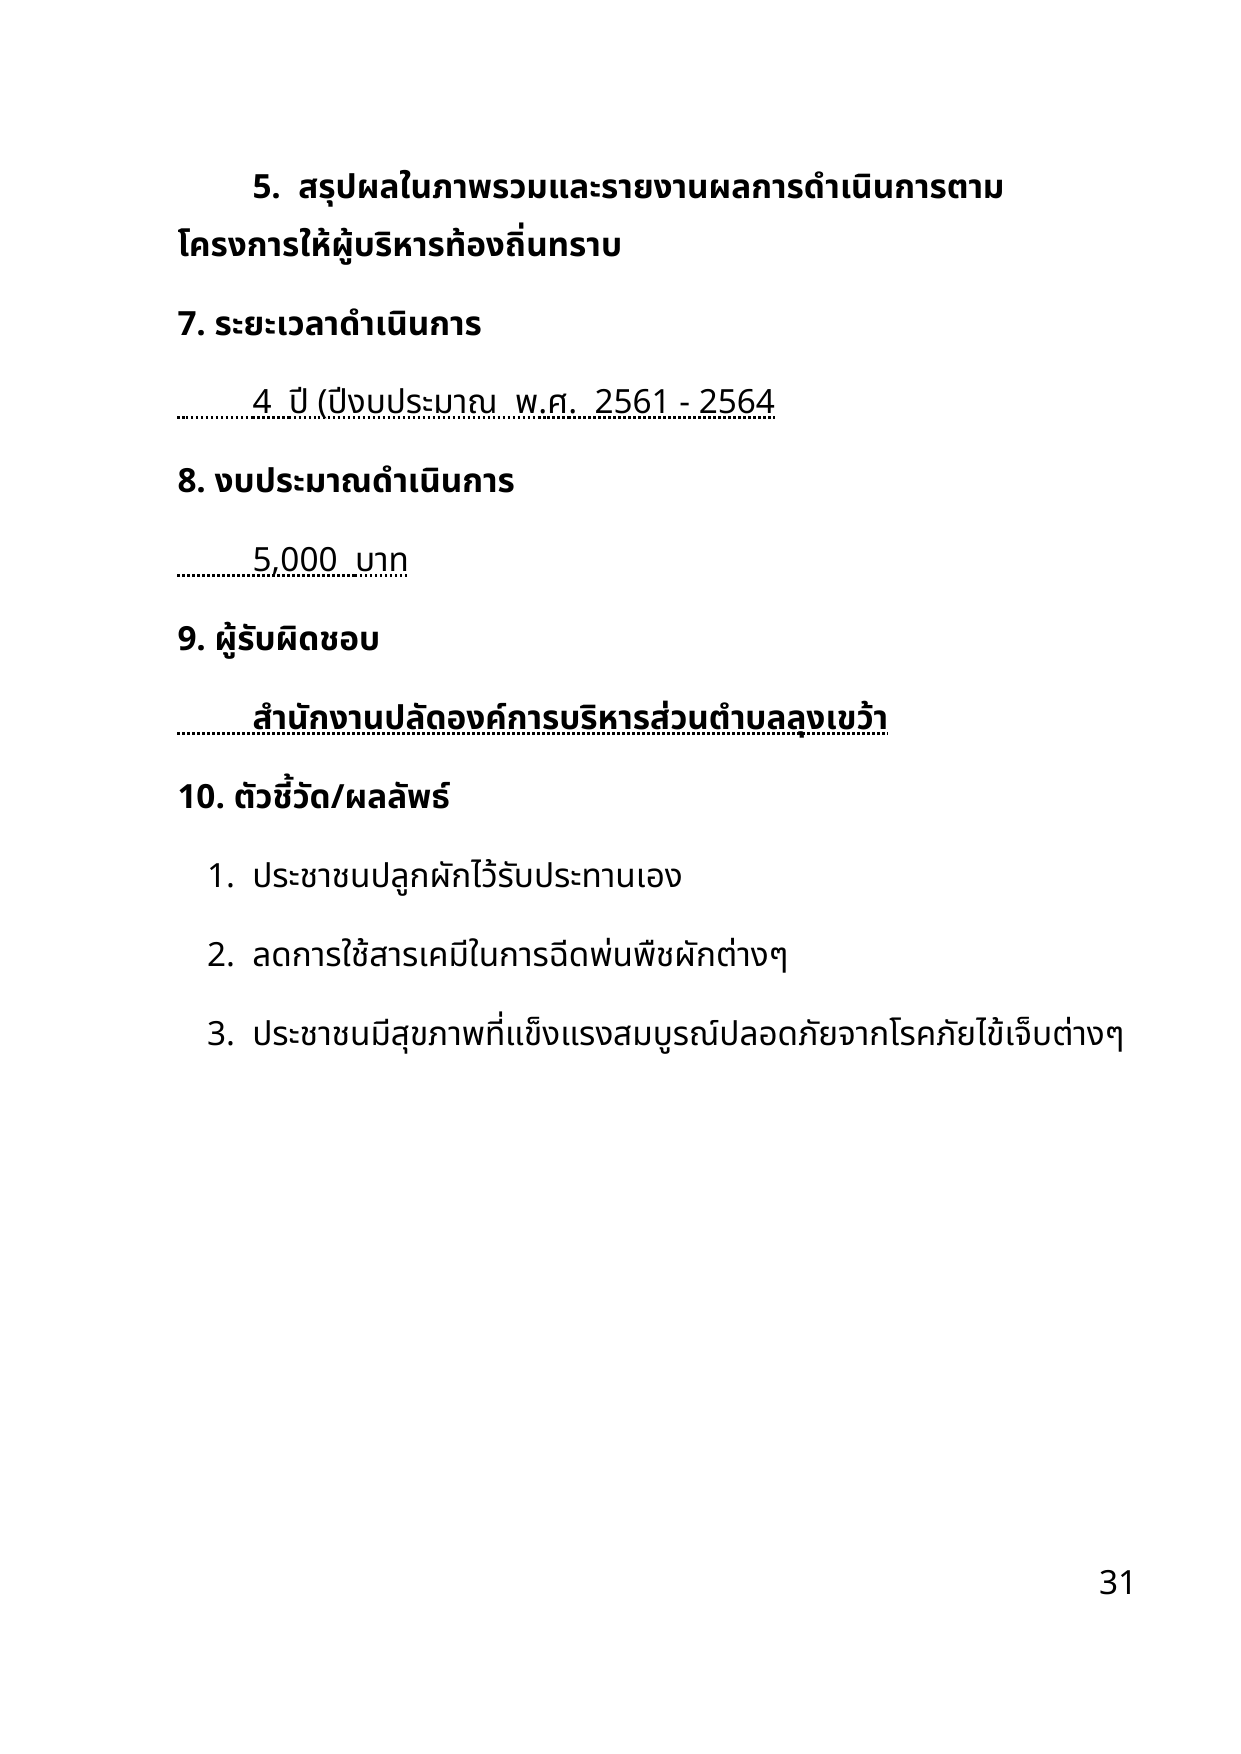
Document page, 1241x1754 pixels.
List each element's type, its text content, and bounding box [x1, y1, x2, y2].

text 31 [177, 1558, 1137, 1604]
text 3. ประชาชนมีสุขภาพที่แข็งแรงสมบูรณ์ปลอดภัยจากโรคภัยไข้เจ็บต่างๆ [177, 1010, 1137, 1060]
text 2. ลดการใช้สารเคมีในการฉีดพ่นพืชผักต่างๆ [177, 931, 1137, 981]
text 4 ปี (ปีงบประมาณ พ.ศ. 2561 - 2564 [177, 378, 1110, 429]
text 8. งบประมาณดำเนินการ [177, 457, 1110, 508]
text 9. ผู้รับผิดชอบ [177, 615, 1110, 666]
text สำนักงานปลัดองค์การบริหารส่วนตำบลลุงเขว้า [177, 694, 1110, 744]
text 5,000 บาท [177, 536, 1110, 587]
text 10. ตัวชี้วัด/ผลลัพธ์ [177, 773, 1110, 823]
text 7. ระยะเวลาดำเนินการ [177, 299, 1110, 350]
text 1. ประชาชนปลูกผักไว้รับประทานเอง [177, 852, 1137, 902]
text 5. สรุปผลในภาพรวมและรายงานผลการดำเนินการตามโครงการให้ผู้บริหารท้องถิ่นทราบ [177, 162, 1110, 271]
